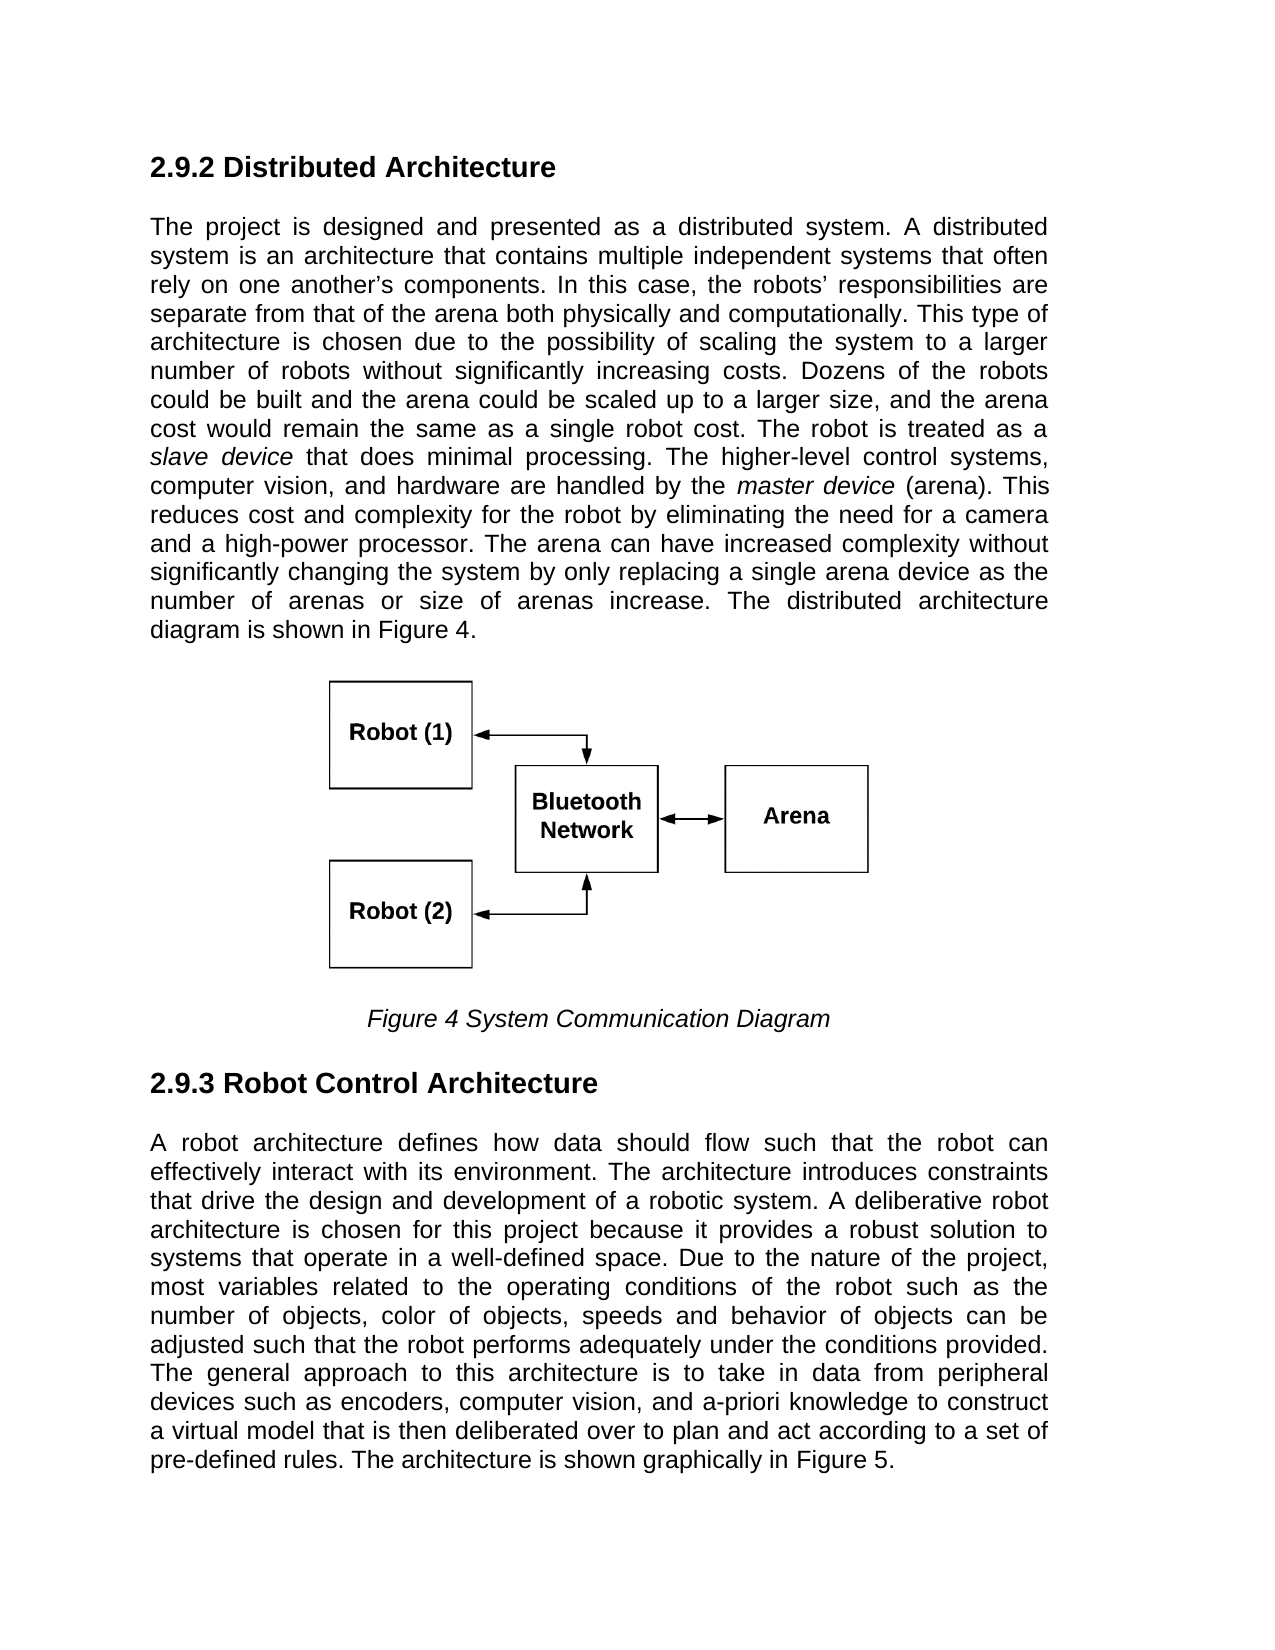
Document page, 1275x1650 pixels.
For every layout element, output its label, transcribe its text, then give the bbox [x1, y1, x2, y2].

subtitle 2.9.3 Robot Control Architecture [150, 1066, 1050, 1100]
text A robot architecture defines how data should flow such that the robot can effectively interact with its environment. The architecture introduces constraints that drive the design and development of a robotic system. A deliberative robot architecture is chosen for this project because it provides a robust solution to systems that operate in a well-defined space. Due to the nature of the project, most variables related to the operating conditions of the robot such as the number of objects, color of objects, speeds and behavior of objects can be adjusted such that the robot performs adequately under the conditions provided. The general approach to this architecture is to take in data from peripheral devices such as encoders, computer vision, and a-priori knowledge to construct a virtual model that is then deliberated over to plan and act according to a set of pre-defined rules. The architecture is shown graphically in Figure 5. [150, 1128, 1050, 1473]
subtitle 2.9.2 Distributed Architecture [150, 150, 1050, 183]
text Figure 4 System Communication Diagram [150, 1004, 1050, 1033]
text The project is designed and presented as a distributed system. A distributed system is an architecture that contains multiple independent systems that often rely on one another’s components. In this case, the robots’ responsibilities are separate from that of the arena both physically and computationally. This type of architecture is chosen due to the possibility of scaling the system to a larger number of robots without significantly increasing costs. Dozens of the robots could be built and the arena could be scaled up to a larger size, and the arena cost would remain the same as a single robot cost. The robot is treated as a slave device that does minimal processing. The higher-level control systems, computer vision, and hardware are handled by the master device (arena). This reduces cost and complexity for the robot by eliminating the need for a camera and a high-power processor. The arena can have increased complexity without significantly changing the system by only replacing a single arena device as the number of arenas or size of arenas increase. The distributed architecture diagram is shown in Figure 4. [150, 212, 1050, 643]
picture [320, 672, 880, 976]
